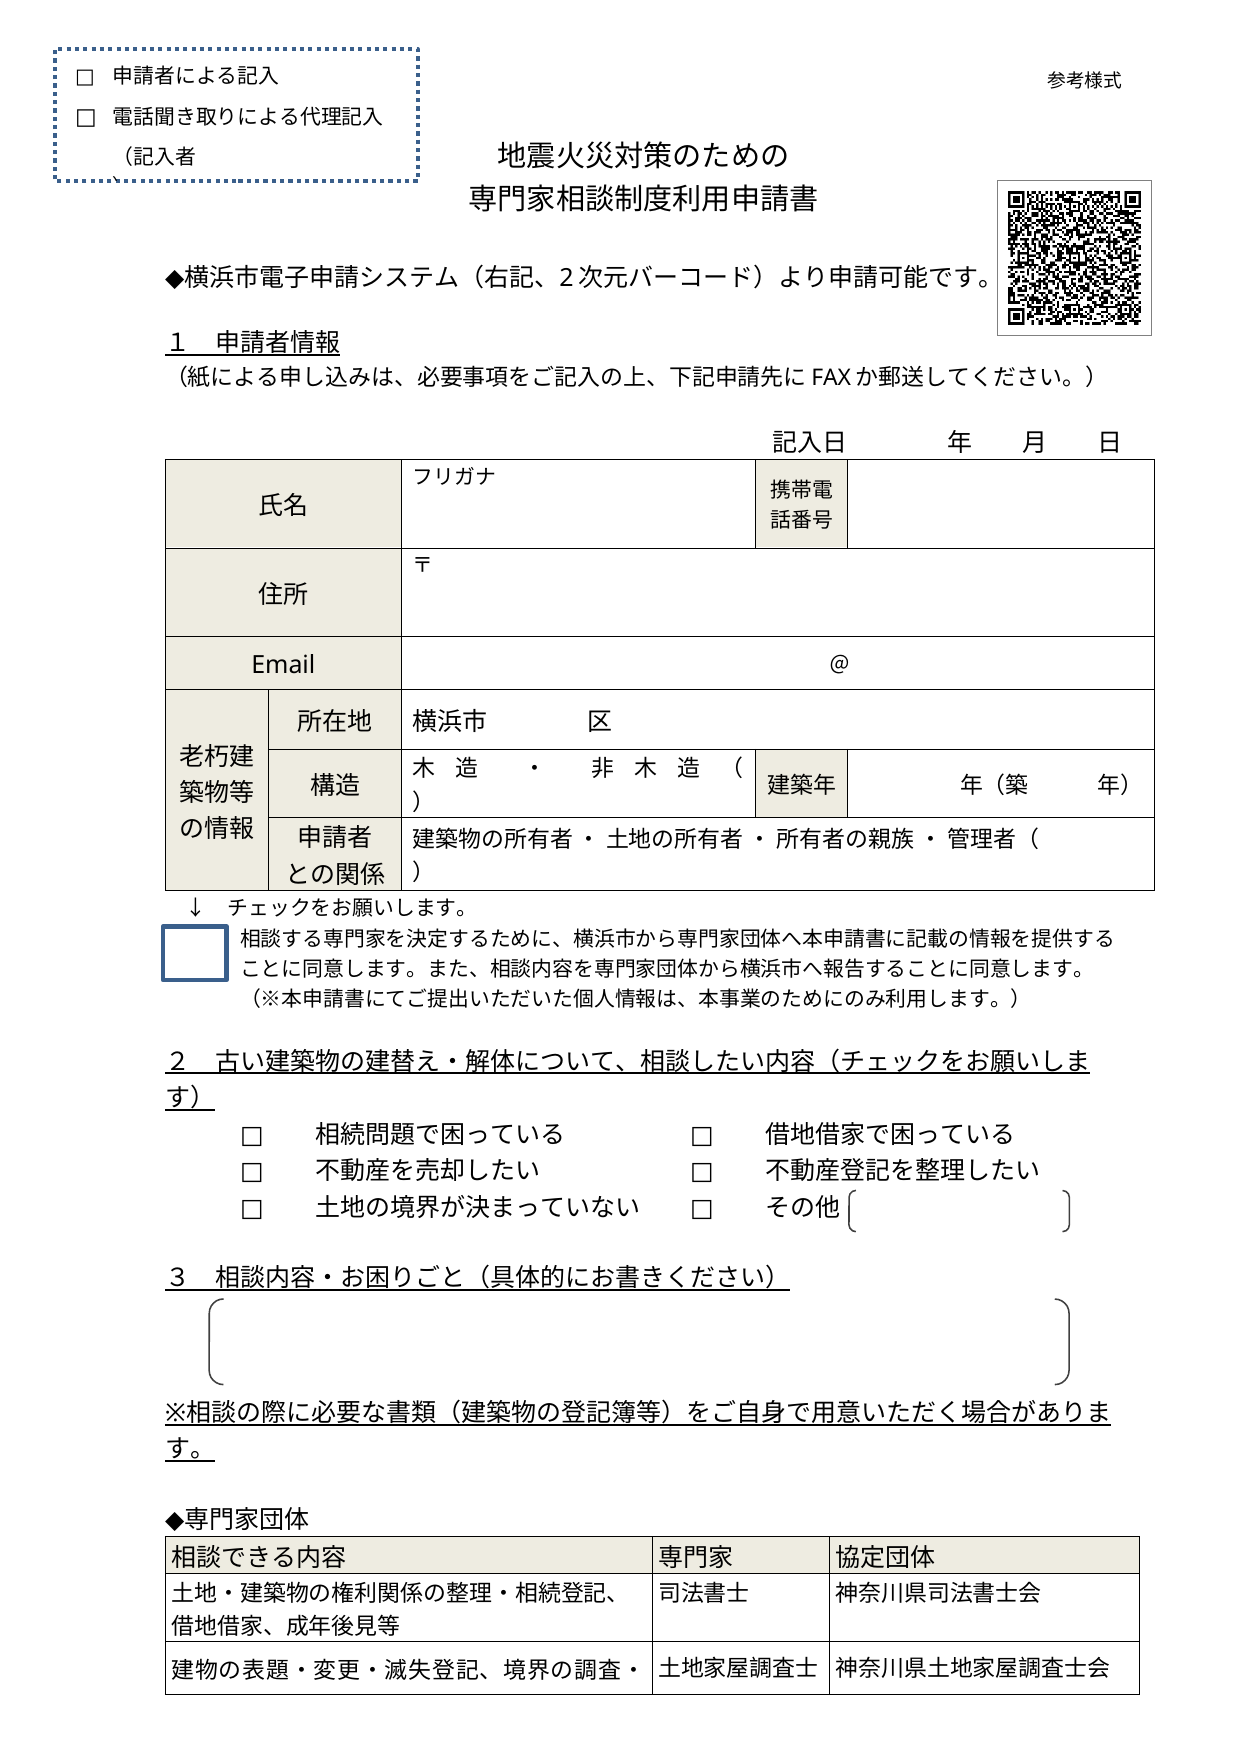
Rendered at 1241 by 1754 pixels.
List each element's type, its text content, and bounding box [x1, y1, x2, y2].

table_header 協定団体 [830, 1537, 1139, 1573]
table_cell 年（築 年） [848, 750, 1154, 817]
picture [998, 181, 1151, 335]
table_header 相談できる内容 [166, 1537, 652, 1573]
text ２ 古い建築物の建替え・解体について、相談したい内容（チェックをお願いします） [165, 1041, 1122, 1114]
table_cell 建築物の所有者 ・ 土地の所有者 ・ 所有者の親族 ・ 管理者（ ） [402, 818, 1154, 890]
table_cell 神奈川県司法書士会 [830, 1574, 1139, 1641]
table_header 携帯電話番号 [756, 460, 847, 547]
text ↓ チェックをお願いします。 [165, 892, 1122, 922]
table_cell 神奈川県土地家屋調査士会 [830, 1642, 1139, 1694]
text 相談する専門家を決定するために、横浜市から専門家団体へ本申請書に記載の情報を提供することに同意します。また、相談内容を専門家団体から横浜市へ報告することに同意します。（※本申請書にてご提出いただいた個人情報は、本事業のためにのみ利用します。） [165, 922, 1122, 1013]
text １ 申請者情報 [165, 323, 1122, 359]
text 地震火災対策のための [165, 133, 1122, 175]
table_cell 土地家屋調査士 [653, 1642, 829, 1694]
table_cell 構造 [269, 750, 401, 817]
table_cell 横浜市 区 [402, 690, 1154, 749]
text ※相談の際に必要な書類（建築物の登記簿等）をご自身で用意いただく場合があります。 [165, 1393, 1122, 1465]
text □ 土地の境界が決まっていない □ その他 [165, 1187, 1122, 1257]
text ◆横浜市電子申請システム（右記、2次元バーコード）より申請可能です。 [165, 258, 997, 294]
table_cell 木造 ・ 非木造（ ） [402, 750, 755, 817]
table_header 氏名 [166, 460, 401, 547]
table_cell Email [166, 637, 401, 689]
text ３ 相談内容・お困りごと（具体的にお書きください） [165, 1258, 1122, 1294]
table_cell ＠ [402, 637, 1154, 689]
table_cell 司法書士 [653, 1574, 829, 1641]
text （紙による申し込みは、必要事項をご記入の上、下記申請先にFAXか郵送してください。） [165, 359, 1122, 422]
table_cell 建築年 [756, 750, 847, 817]
text 専門家相談制度利用申請書 [165, 175, 1122, 217]
table_cell 土地・建築物の権利関係の整理・相続登記、 借地借家、成年後見等 [166, 1574, 652, 1641]
text ◆専門家団体 [165, 1499, 1122, 1536]
table_cell 住所 [166, 549, 401, 636]
table_header フリガナ [402, 460, 755, 547]
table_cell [166, 1642, 652, 1694]
table_header 専門家 [653, 1537, 829, 1573]
table_cell 申請者 との関係 [269, 818, 401, 890]
table_header [848, 460, 1154, 547]
list 参考様式 [177, 66, 1122, 93]
text 記入日 年 月 日 [165, 422, 1122, 459]
table_cell 所在地 [269, 690, 401, 749]
table_cell 〒 [402, 549, 1154, 636]
text □ 相続問題で困っている □ 借地借家で困っている [165, 1114, 1122, 1150]
table_cell 老朽建築物等の情報 [166, 690, 268, 890]
text □ 不動産を売却したい □ 不動産登記を整理したい [165, 1151, 1122, 1187]
